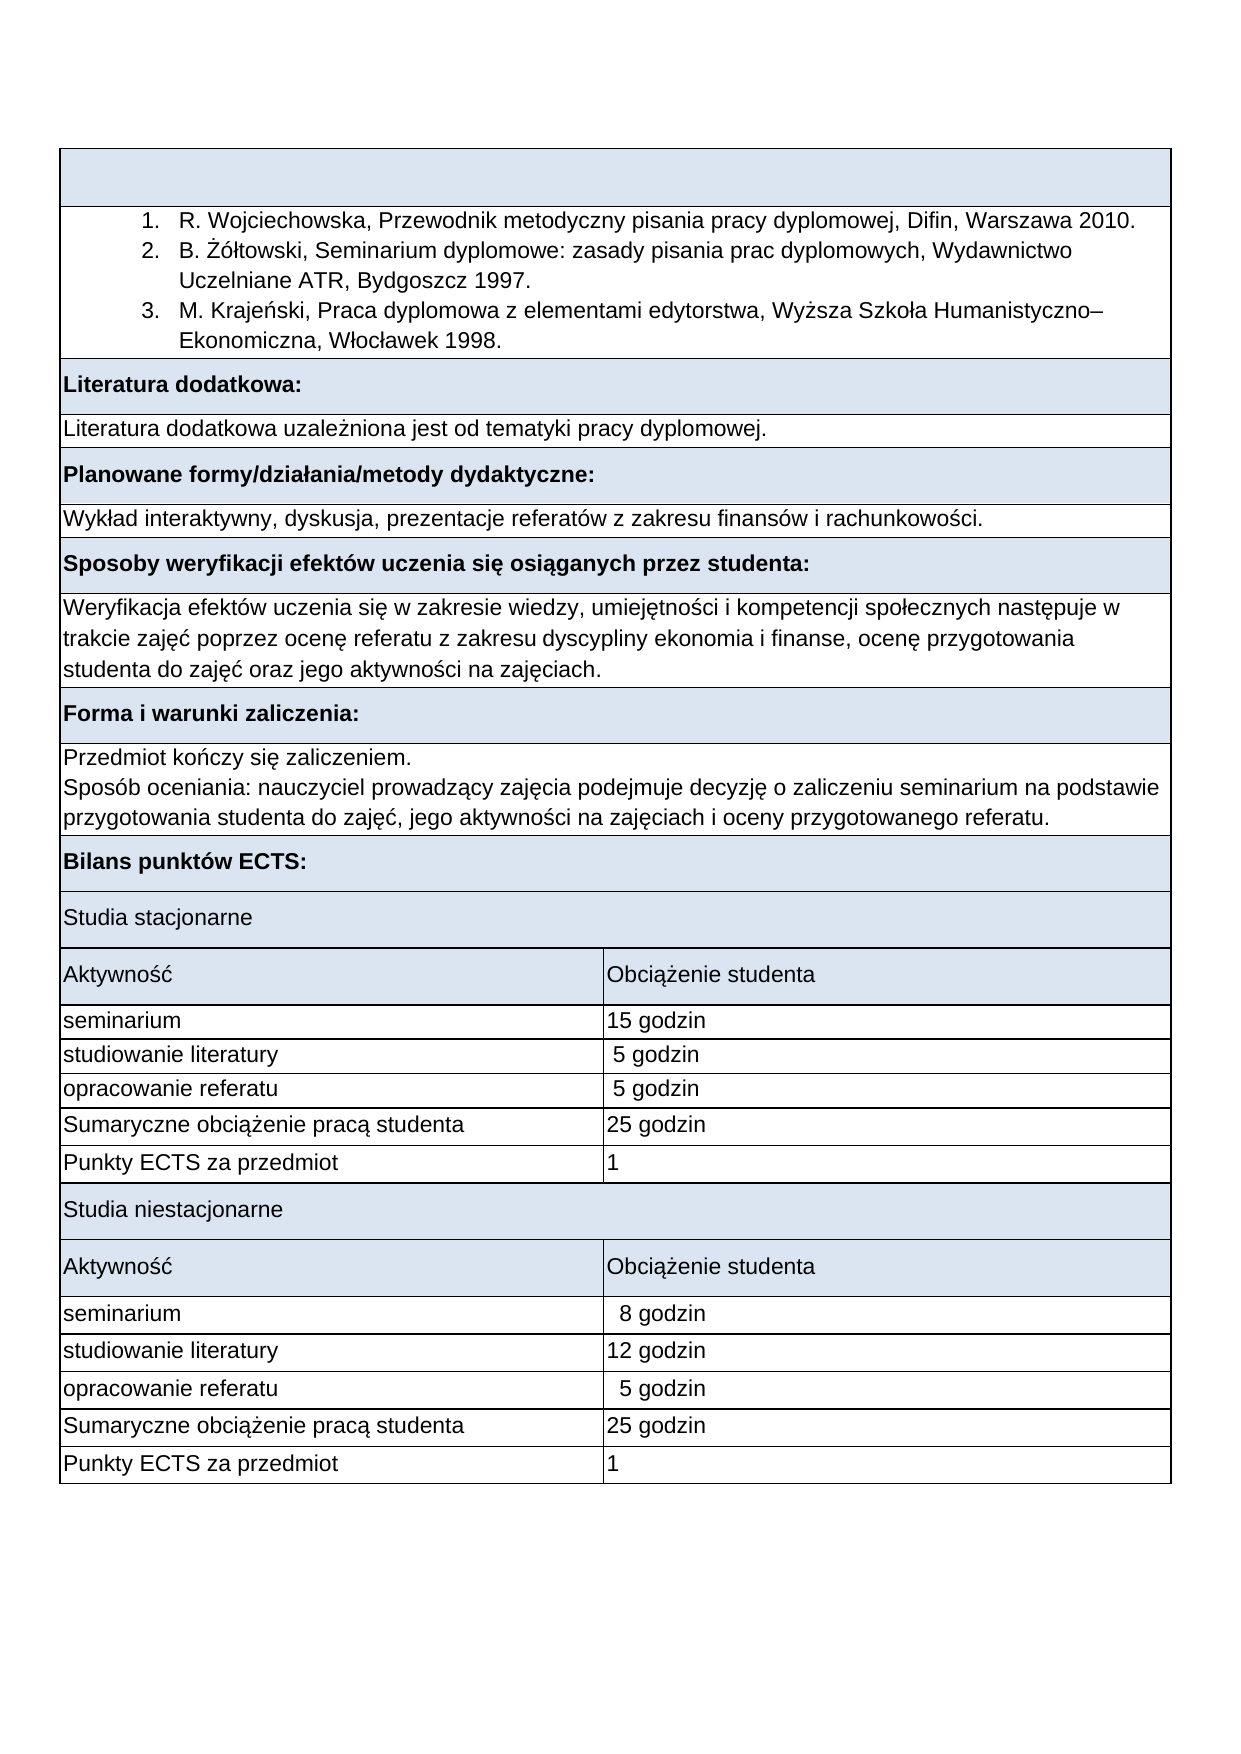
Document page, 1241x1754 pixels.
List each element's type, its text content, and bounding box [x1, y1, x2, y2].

table_cell Forma i warunki zaliczenia: [61, 688, 1170, 743]
table_cell 25 godzin [604, 1109, 1170, 1144]
table_cell 8 godzin [604, 1297, 1170, 1333]
table_cell opracowanie referatu [61, 1074, 603, 1107]
table_cell Przedmiot kończy się zaliczeniem. Sposób oceniania: nauczyciel prowadzący zajęcia podejmuje decyzję o zaliczeniu seminarium na podstawie przygotowania studenta do zajęć, jego aktywności na zajęciach i oceny przygotowanego referatu. [61, 744, 1170, 834]
table_cell 5 godzin [604, 1040, 1170, 1073]
table_cell Studia stacjonarne [61, 892, 1170, 947]
table_cell Weryfikacja efektów uczenia się w zakresie wiedzy, umiejętności i kompetencji społecznych następuje w trakcie zajęć poprzez ocenę referatu z zakresu dyscypliny ekonomia i finanse, ocenę przygotowania studenta do zajęć oraz jego aktywności na zajęciach. [61, 594, 1170, 687]
table_cell Aktywność [61, 1240, 603, 1296]
table_cell opracowanie referatu [61, 1372, 603, 1408]
table_cell 25 godzin [604, 1410, 1170, 1446]
table_cell Punkty ECTS za przedmiot [61, 1146, 603, 1182]
table_cell Punkty ECTS za przedmiot [61, 1447, 603, 1483]
table_cell Obciążenie studenta [604, 1240, 1170, 1296]
table_cell studiowanie literatury [61, 1040, 603, 1073]
table_cell 12 godzin [604, 1335, 1170, 1371]
table_cell Planowane formy/działania/metody dydaktyczne: [61, 448, 1170, 503]
table_cell R. Wojciechowska, Przewodnik metodyczny pisania pracy dyplomowej, Difin, Warszawa 2010. B. Żółtowski, Seminarium dyplomowe: zasady pisania prac dyplomowych, Wydawnictwo Uczelniane ATR, Bydgoszcz 1997. M. Krajeński, Praca dyplomowa z elementami edytorstwa, Wyższa Szkoła Humanistyczno–Ekonomiczna, Włocławek 1998. [61, 207, 1170, 358]
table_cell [61, 149, 1170, 206]
table_cell Studia niestacjonarne [61, 1184, 1170, 1239]
table_cell 5 godzin [604, 1372, 1170, 1408]
table_cell 1 [604, 1146, 1170, 1182]
table_cell Bilans punktów ECTS: [61, 836, 1170, 891]
table_cell Obciążenie studenta [604, 949, 1170, 1004]
table_cell studiowanie literatury [61, 1335, 603, 1371]
table_cell seminarium [61, 1006, 603, 1038]
table_cell Sumaryczne obciążenie pracą studenta [61, 1410, 603, 1446]
table_cell Literatura dodatkowa: [61, 359, 1170, 414]
table_cell Sumaryczne obciążenie pracą studenta [61, 1109, 603, 1144]
table_cell Sposoby weryfikacji efektów uczenia się osiąganych przez studenta: [61, 538, 1170, 593]
table_cell 1 [604, 1447, 1170, 1483]
table_cell 15 godzin [604, 1006, 1170, 1038]
table_cell Aktywność [61, 949, 603, 1004]
table_cell Literatura dodatkowa uzależniona jest od tematyki pracy dyplomowej. [61, 415, 1170, 447]
table_cell Wykład interaktywny, dyskusja, prezentacje referatów z zakresu finansów i rachunkowości. [61, 505, 1170, 537]
table_cell 5 godzin [604, 1074, 1170, 1107]
table_cell seminarium [61, 1297, 603, 1333]
